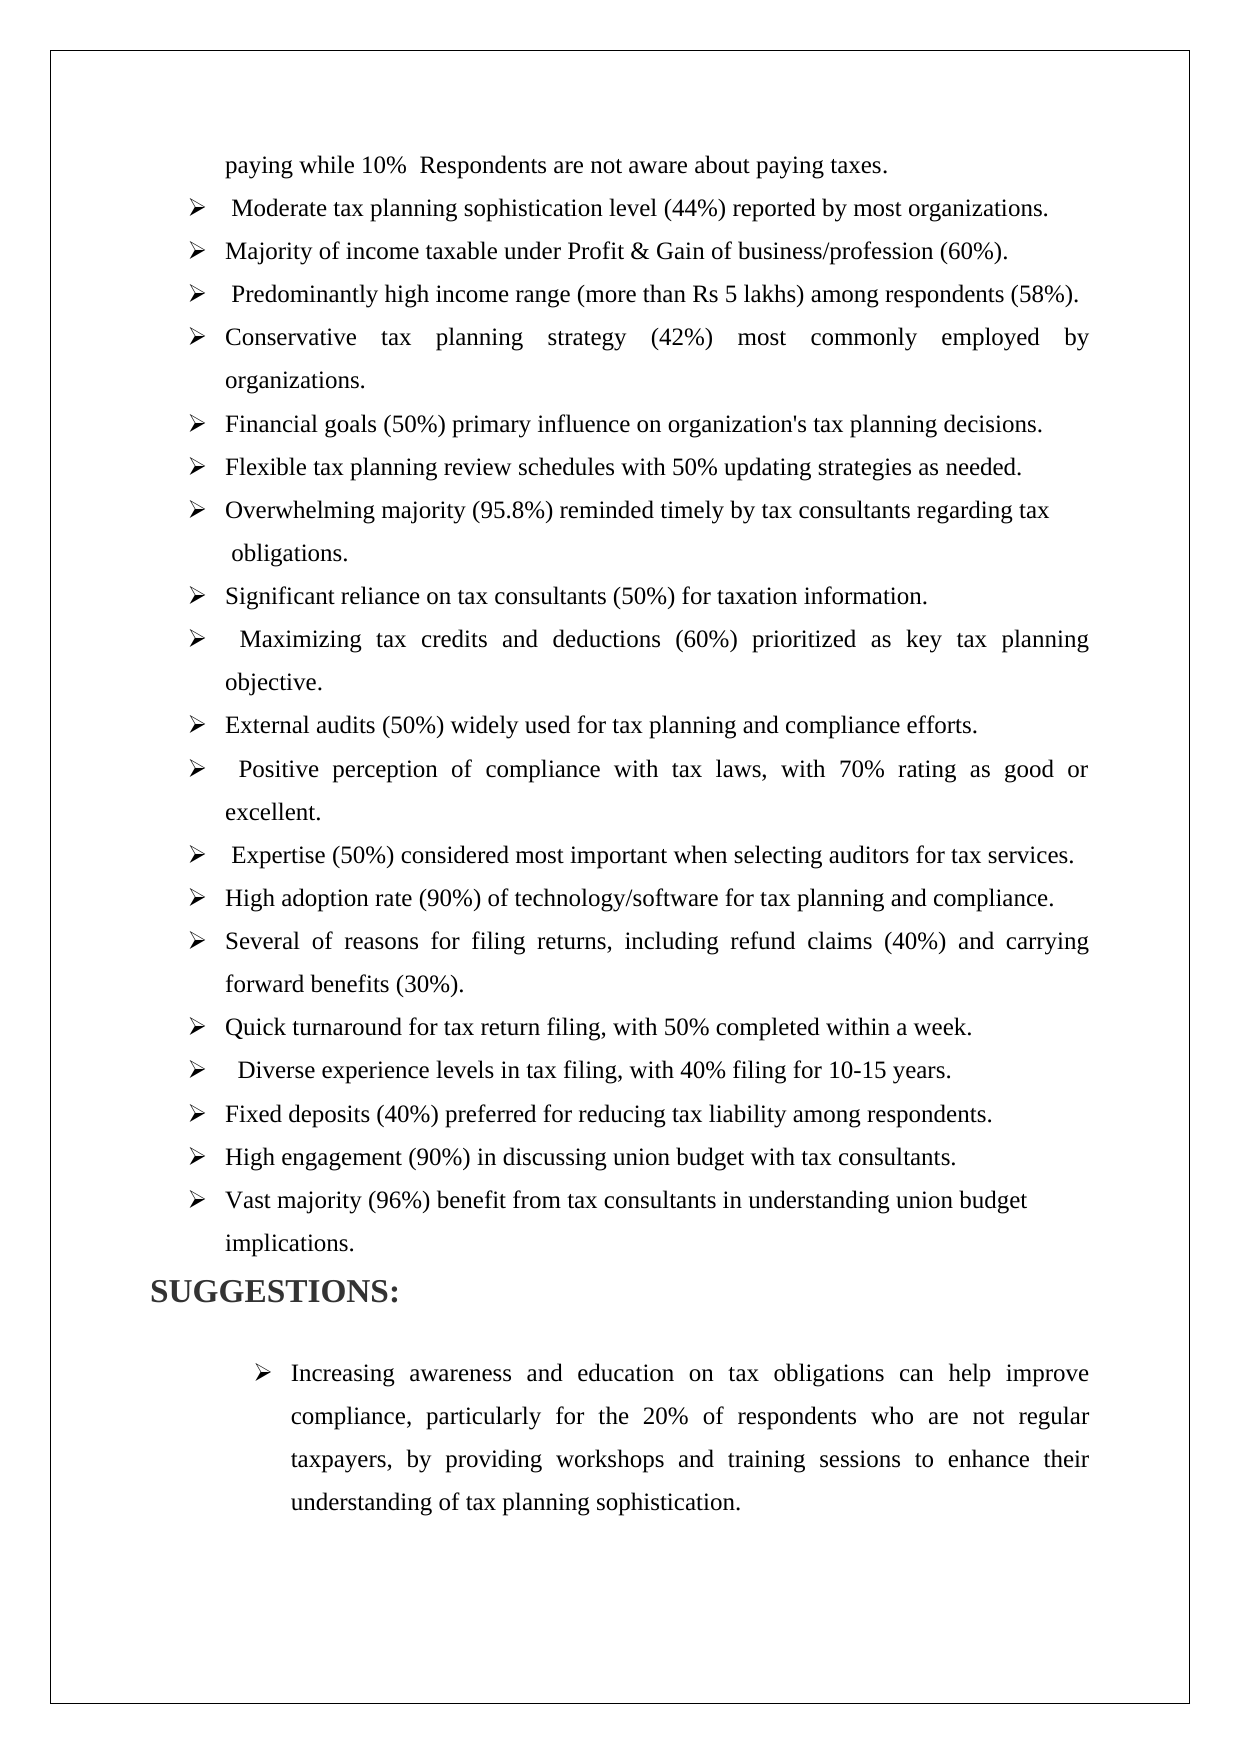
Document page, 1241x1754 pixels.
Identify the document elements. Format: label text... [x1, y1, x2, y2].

list Expertise (50%) considered most important when selecting auditors for tax services. [187, 840, 1090, 869]
list High engagement (90%) in discussing union budget with tax consultants. [187, 1142, 1090, 1171]
text SUGGESTIONS: [150, 1271, 1090, 1309]
list Vast majority (96%) benefit from tax consultants in understanding union budget [187, 1185, 1090, 1214]
list Fixed deposits (40%) preferred for reducing tax liability among respondents. [187, 1099, 1090, 1127]
list Increasing awareness and education on tax obligations can help improve compliance, particularly for the 20% of respondents who are not regular taxpayers, by providing workshops and training sessions to enhance their understanding of tax planning sophistication. [253, 1358, 1090, 1516]
list High adoption rate (90%) of technology/software for tax planning and compliance. [187, 883, 1090, 912]
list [187, 150, 1090, 179]
list Conservative tax planning strategy (42%) most commonly employed by organizations. [187, 322, 1090, 394]
list Flexible tax planning review schedules with 50% updating strategies as needed. [187, 452, 1090, 481]
list Several of reasons for filing returns, including refund claims (40%) and carrying forward benefits (30%). [187, 926, 1090, 998]
list Predominantly high income range (more than Rs 5 lakhs) among respondents (58%). [187, 279, 1090, 308]
list Diverse experience levels in tax filing, with 40% filing for 10-15 years. [187, 1056, 1090, 1084]
list Financial goals (50%) primary influence on organization's tax planning decisions. [187, 409, 1090, 437]
list Overwhelming majority (95.8%) reminded timely by tax consultants regarding tax [187, 495, 1090, 524]
list Majority of income taxable under Profit & Gain of business/profession (60%). [187, 236, 1090, 265]
list Significant reliance on tax consultants (50%) for taxation information. [187, 581, 1090, 610]
list Quick turnaround for tax return filing, with 50% completed within a week. [187, 1012, 1090, 1041]
list Maximizing tax credits and deductions (60%) prioritized as key tax planning objective. [187, 624, 1090, 696]
list Moderate tax planning sophistication level (44%) reported by most organizations. [187, 193, 1090, 222]
list Positive perception of compliance with tax laws, with 70% rating as good or excellent. [187, 754, 1090, 826]
list External audits (50%) widely used for tax planning and compliance efforts. [187, 711, 1090, 739]
text implications. [150, 1228, 1090, 1257]
text obligations. [150, 538, 1090, 567]
